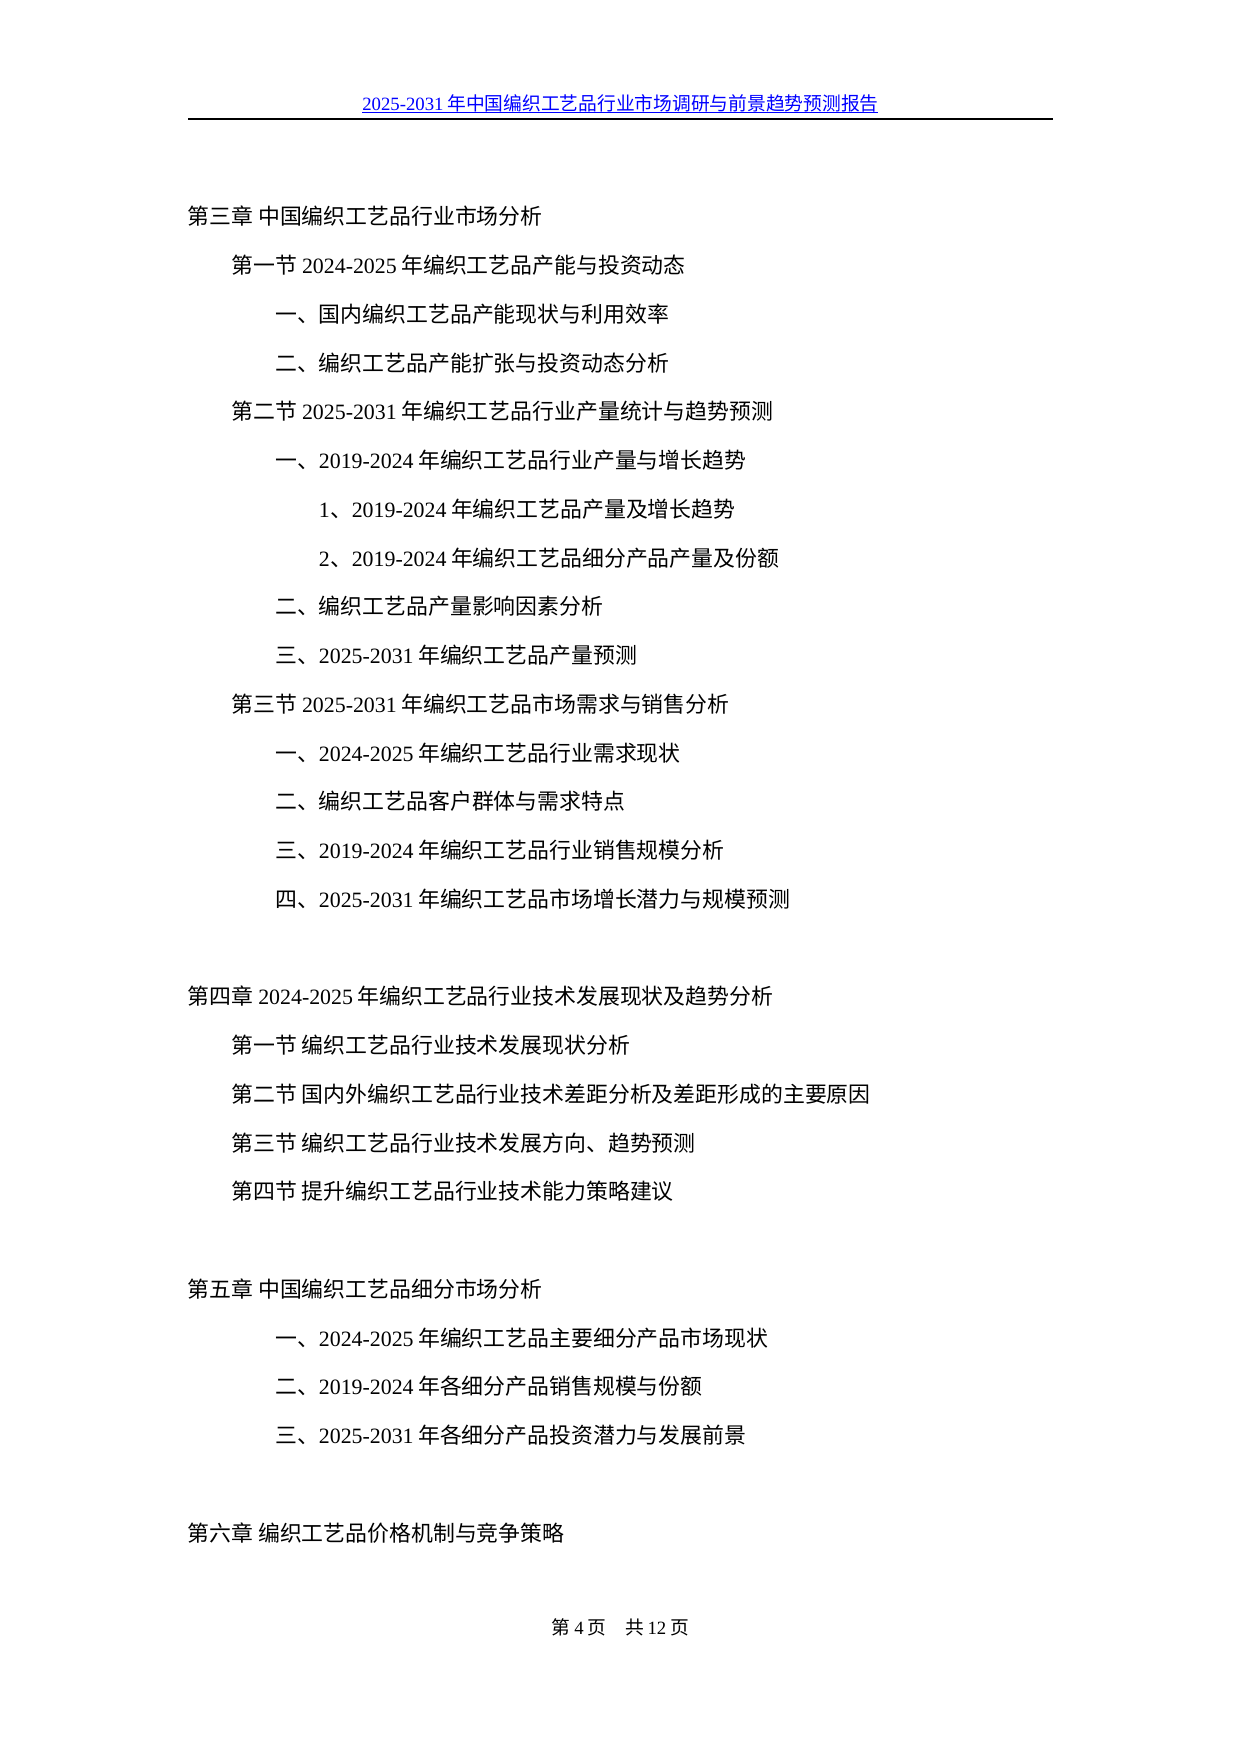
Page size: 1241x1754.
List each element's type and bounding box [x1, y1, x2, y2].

text [187, 150, 1053, 1548]
